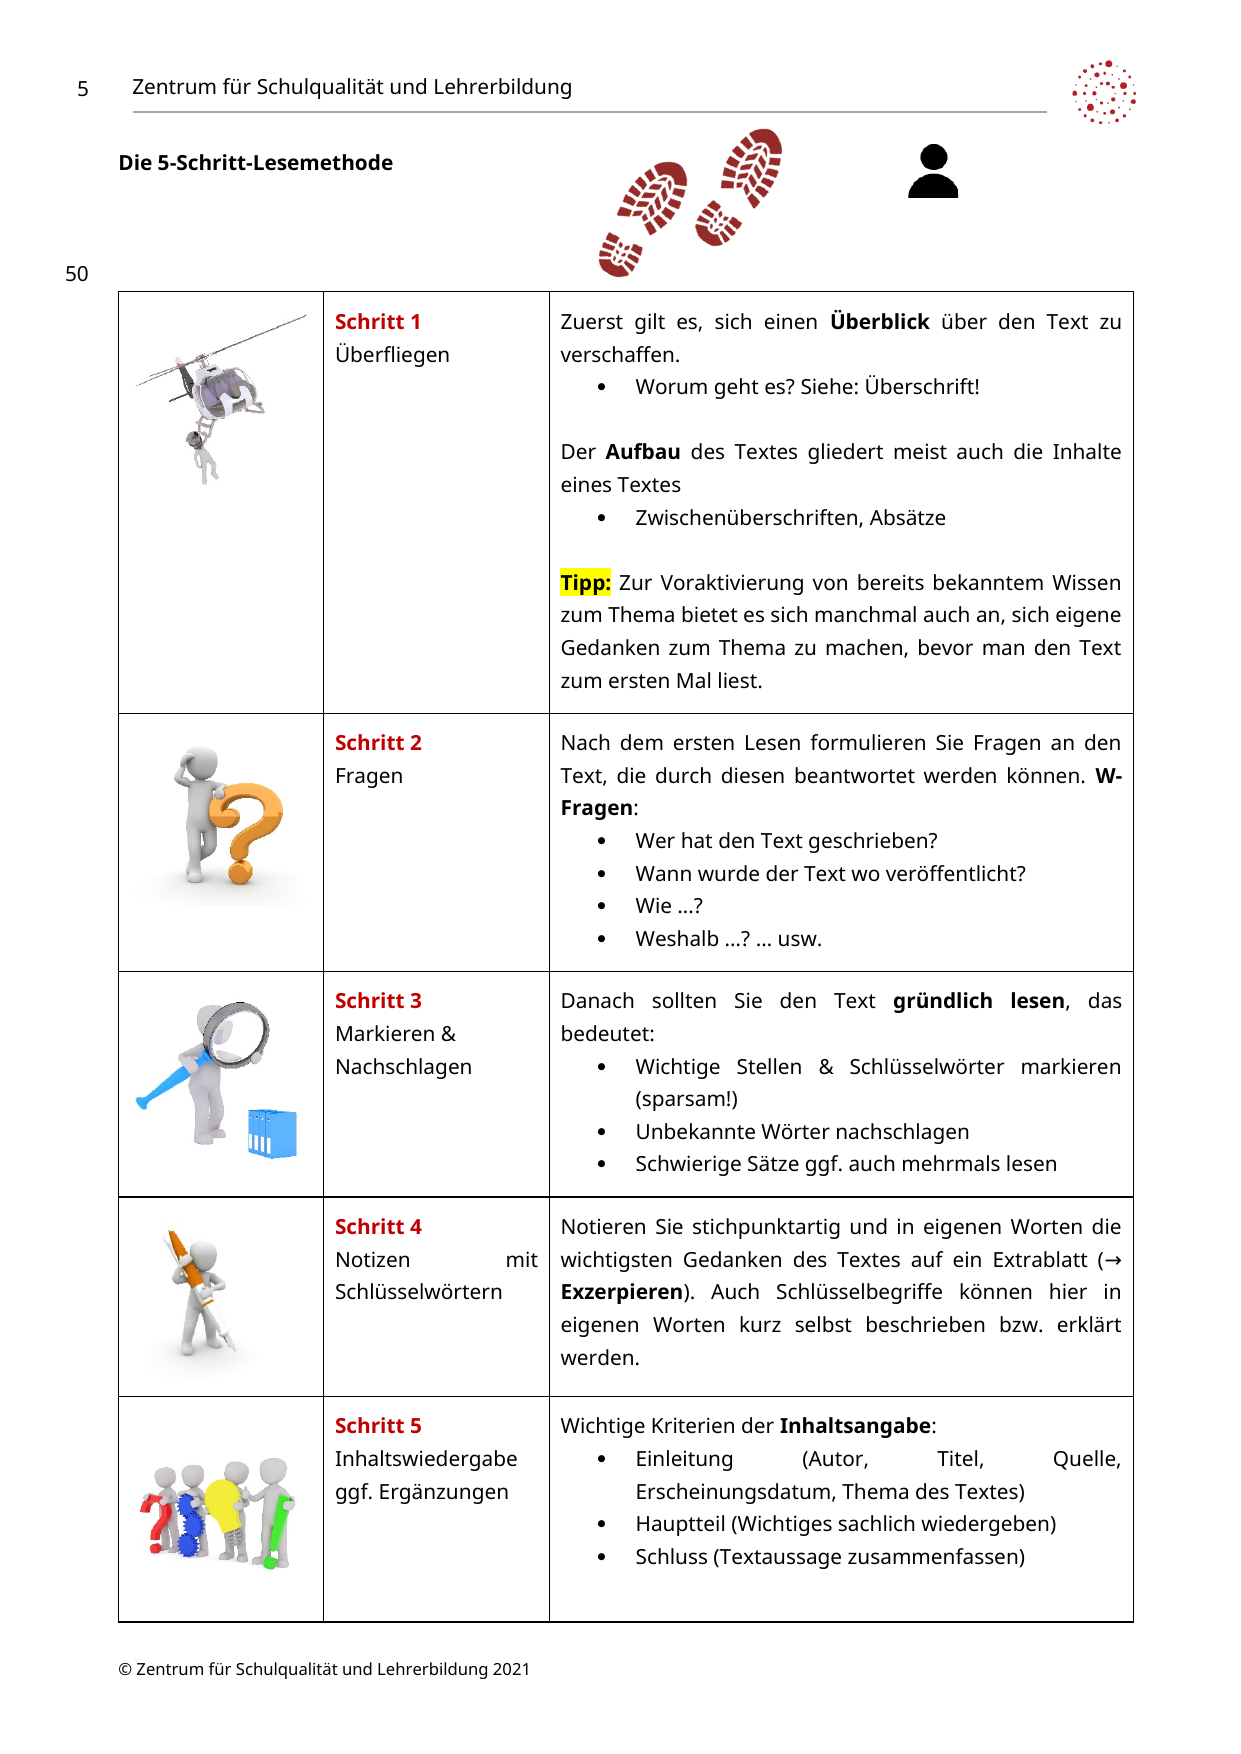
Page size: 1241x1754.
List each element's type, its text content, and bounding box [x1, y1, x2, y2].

table_cell Nach dem ersten Lesen formulieren Sie Fragen an den Text, die durch diesen beantwortet werden können. W-Fragen: Wer hat den Text geschrieben? Wann wurde der Text wo veröffentlicht? Wie …? Weshalb …? … usw. [550, 714, 1133, 971]
table_cell [119, 1198, 323, 1396]
picture [129, 728, 307, 906]
table_cell Danach sollten Sie den Text gründlich lesen, das bedeutet: Wichtige Stellen & Schlüsselwörter markieren (sparsam!) Unbekannte Wörter nachschlagen Schwierige Sätze ggf. auch mehrmals lesen [550, 972, 1133, 1196]
picture [908, 144, 959, 198]
picture [129, 307, 313, 491]
picture [129, 986, 307, 1164]
table_cell Schritt 3 Markieren & Nachschlagen [324, 972, 549, 1196]
table_cell [119, 714, 323, 971]
picture [129, 1212, 295, 1378]
table_header [119, 292, 323, 712]
table_cell Schritt 2 Fragen [324, 714, 549, 971]
table_header Schritt 1 Überfliegen [324, 292, 549, 712]
picture [129, 1411, 307, 1589]
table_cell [550, 1397, 1133, 1621]
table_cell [324, 1397, 549, 1621]
table_header Zuerst gilt es, sich einen Überblick über den Text zu verschaffen. Worum geht es? Siehe: Überschrift! Der Aufbau des Textes gliedert meist auch die Inhalte eines Textes Zwischenüberschriften, Absätze Tipp: Zur Voraktivierung von bereits bekanntem Wissen zum Thema bietet es sich manchmal auch an, sich eigene Gedanken zum Thema zu machen, bevor man den Text zum ersten Mal liest. [550, 292, 1133, 712]
table_cell [119, 1397, 323, 1621]
picture [1071, 56, 1137, 128]
table_cell [119, 972, 323, 1196]
table_cell Schritt 4 Notizen mit Schlüsselwörtern [324, 1198, 549, 1396]
table_cell Notieren Sie stichpunktartig und in eigenen Worten die wichtigsten Gedanken des Textes auf ein Extrablatt (→ Exzerpieren). Auch Schlüsselbegriffe können hier in eigenen Worten kurz selbst beschrieben bzw. erklärt werden. [550, 1198, 1133, 1396]
text Die 5-Schritt-Lesemethode [118, 148, 886, 176]
